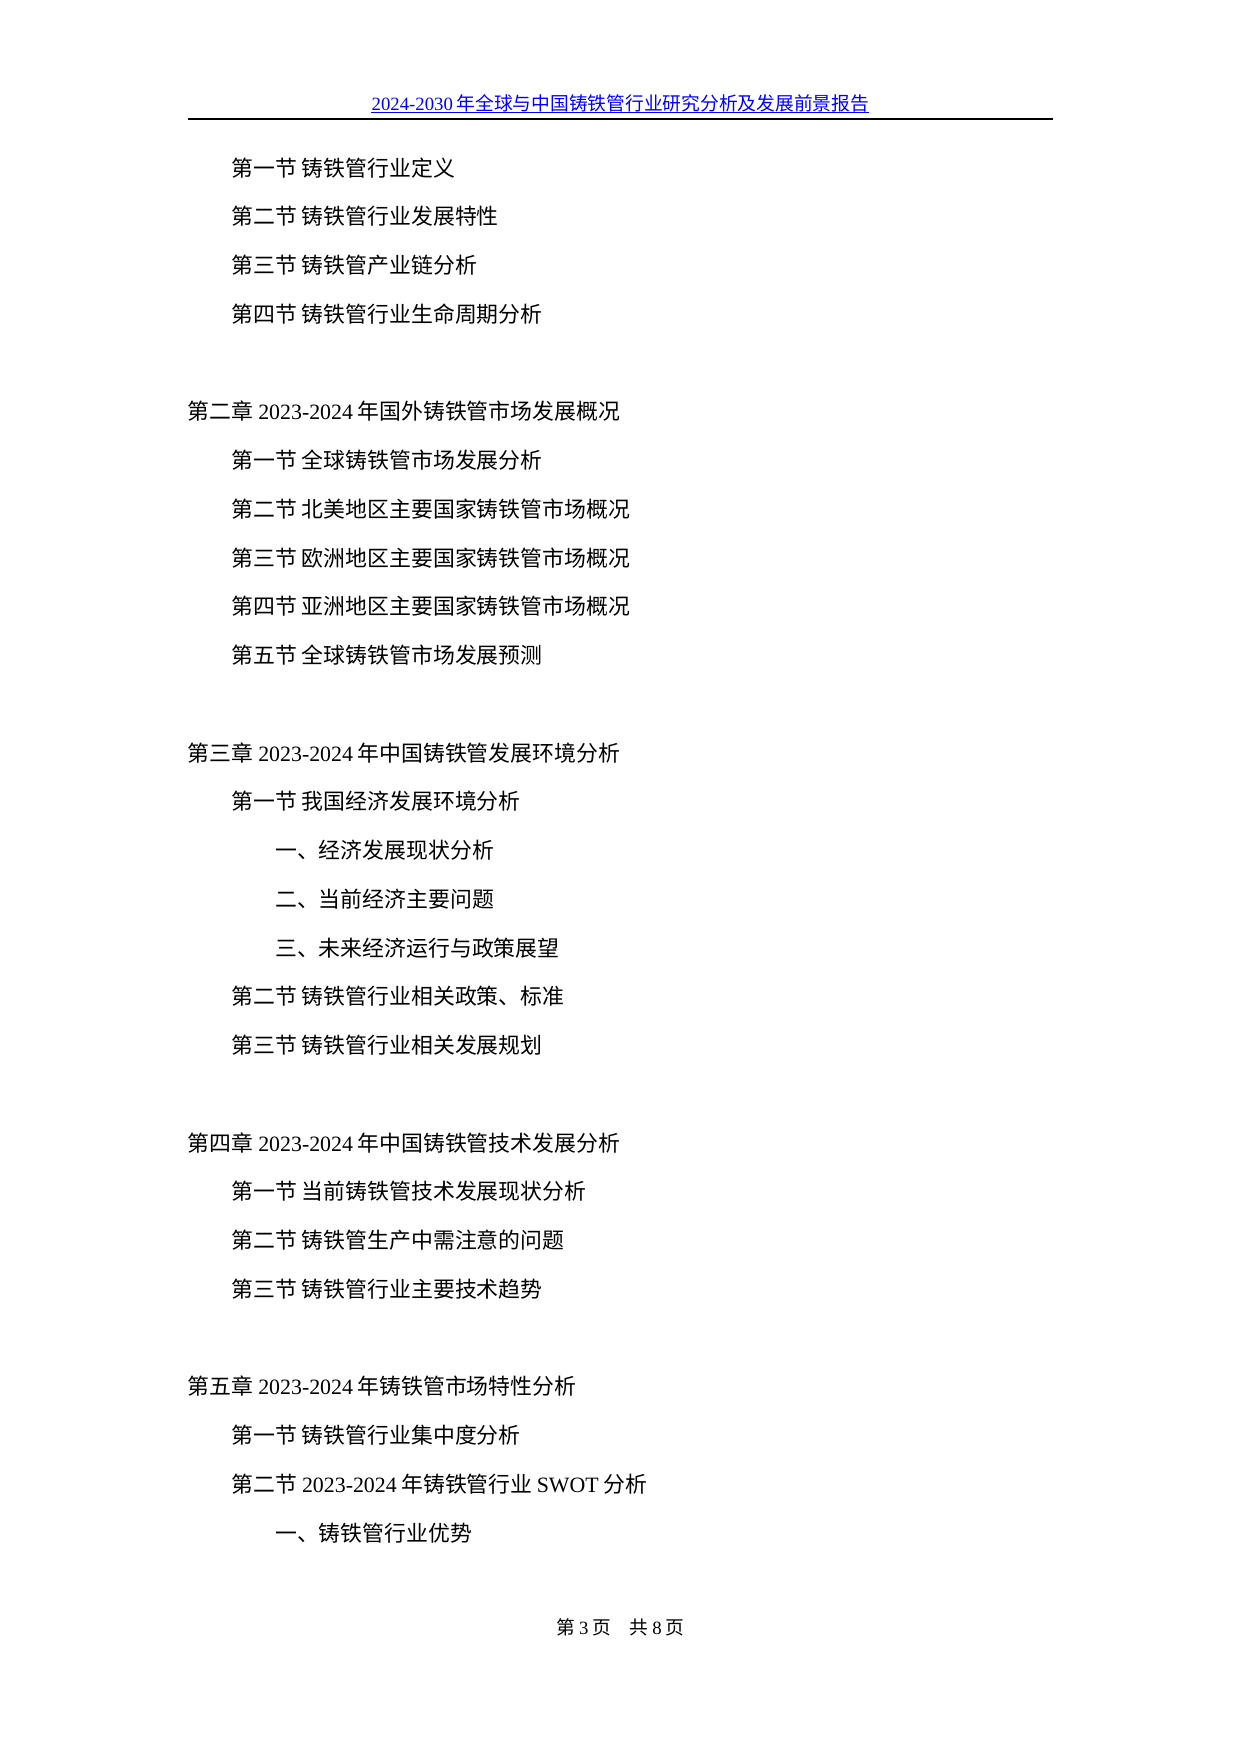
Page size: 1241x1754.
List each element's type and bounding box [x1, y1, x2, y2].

text [187, 150, 1053, 1548]
